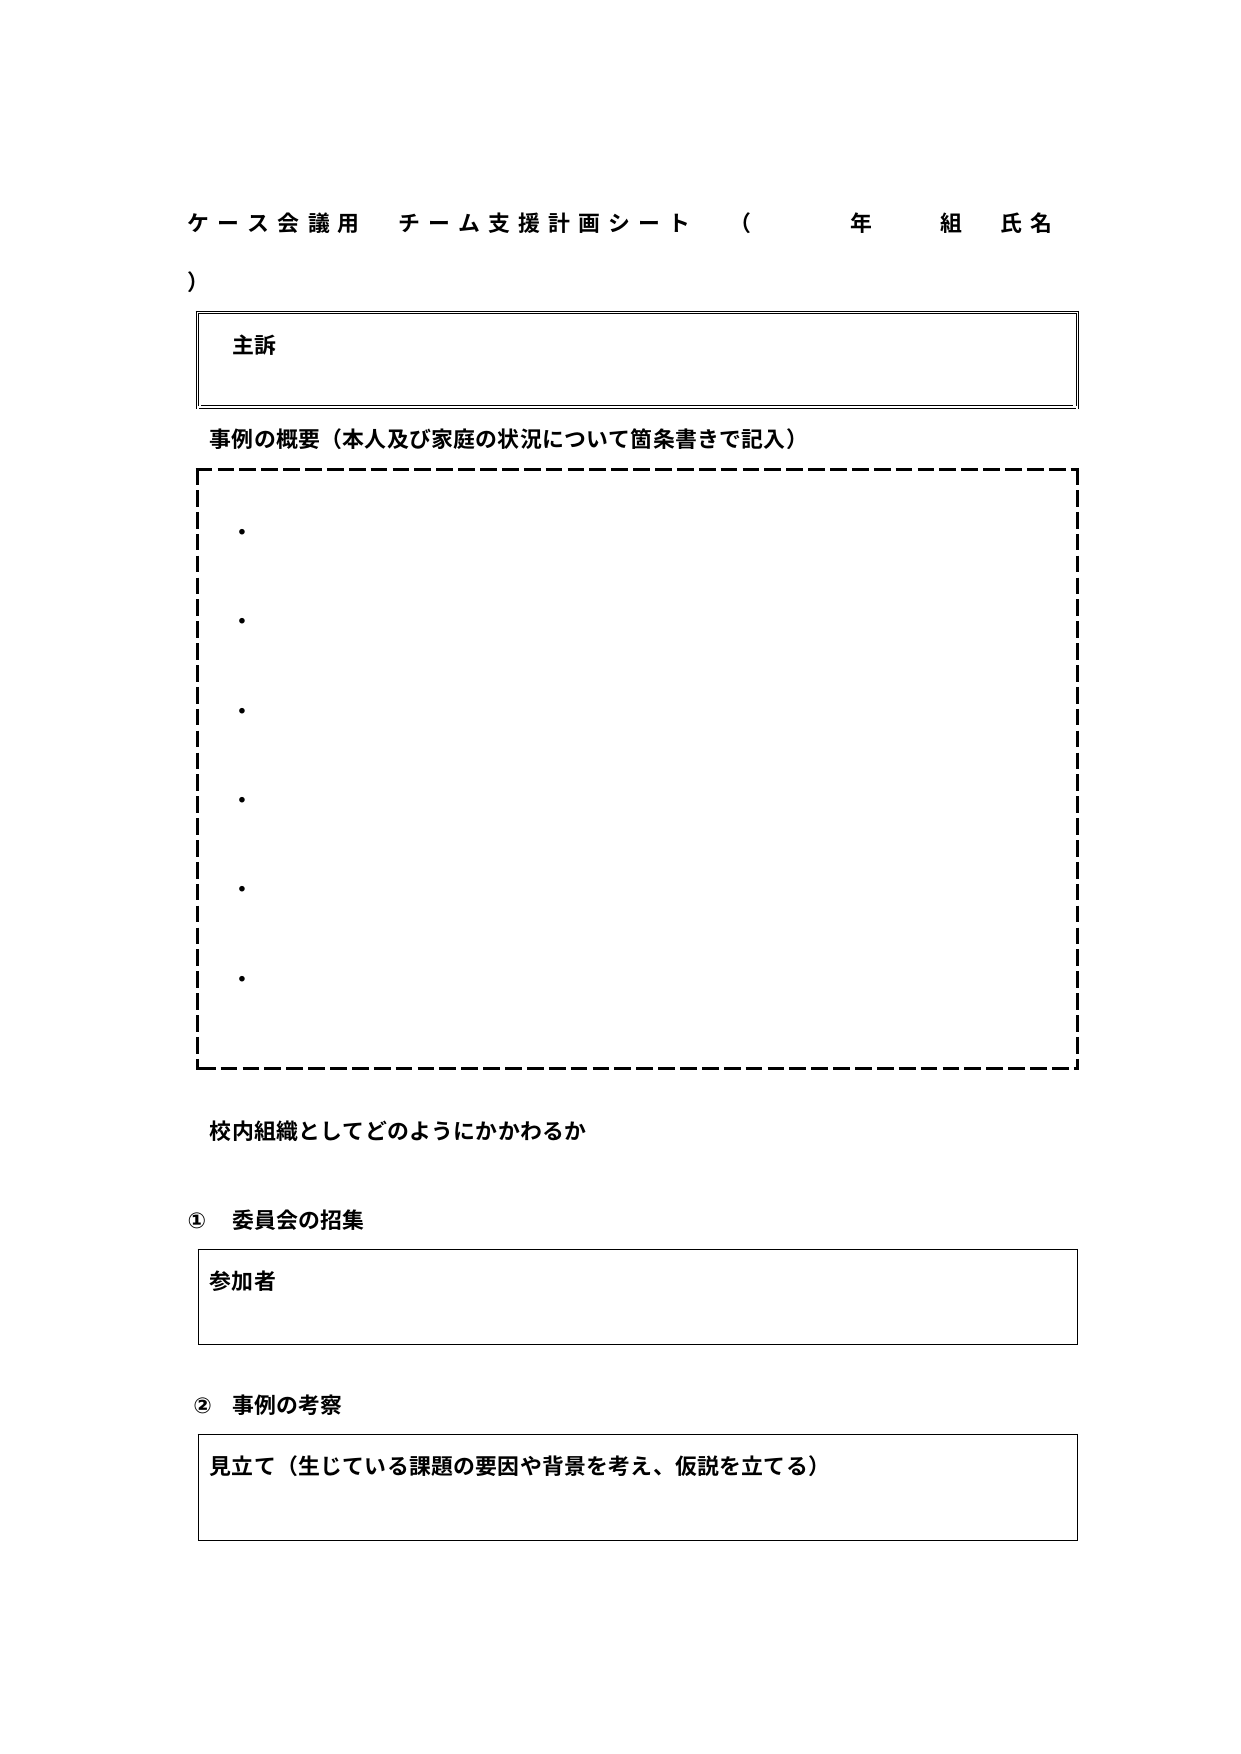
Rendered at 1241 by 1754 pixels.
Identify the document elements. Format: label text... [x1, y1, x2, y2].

text ②事例の考察 [187, 1374, 1053, 1434]
text 校内組織としてどのようにかかわるか [187, 1100, 1053, 1159]
text ケース会議用 チーム支援計画シート （ 年 組 氏名 ） [187, 192, 1053, 311]
table_header ・ ・ ・ ・ ・ ・ [197, 468, 1077, 1067]
table_header 参加者 [199, 1250, 1077, 1343]
text 事例の概要（本人及び家庭の状況について箇条書きで記入） [187, 408, 1053, 468]
table_header 見立て（生じている課題の要因や背景を考え、仮説を立てる） ・ ・ ・ ・ ・ ・ ・ [199, 1435, 1077, 1540]
table_header 主訴 [199, 314, 1076, 405]
list 委員会の招集 [187, 1189, 1053, 1249]
